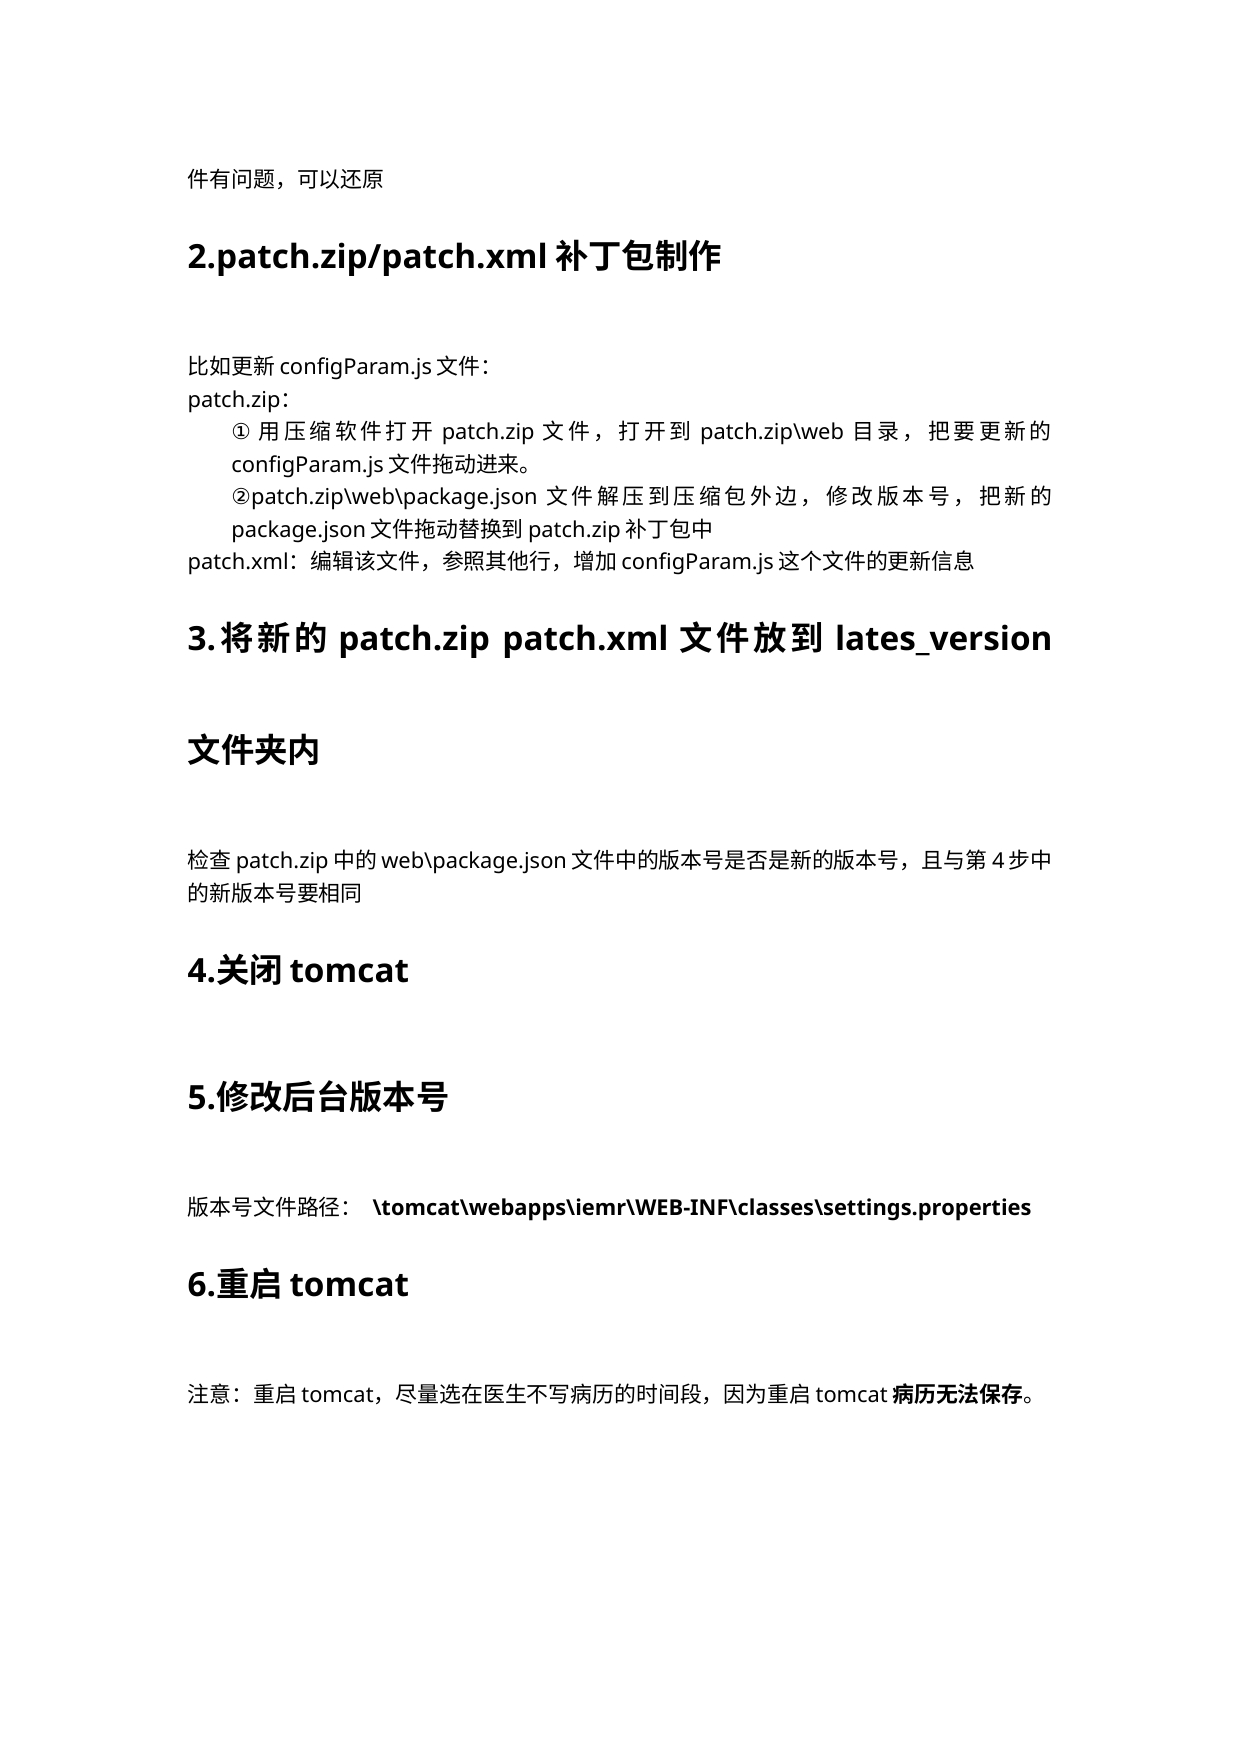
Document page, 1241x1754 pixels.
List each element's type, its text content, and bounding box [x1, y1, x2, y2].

text 比如更新configParam.js文件： [187, 349, 1053, 381]
text 版本号文件路径： \tomcat\webapps\iemr\WEB-INF\classes\settings.properties [187, 1190, 1053, 1222]
subtitle 2.patch.zip/patch.xml补丁包制作 [187, 222, 1053, 287]
subtitle 3.将新的patch.zip patch.xml文件放到lates_version文件夹内 [187, 603, 1053, 781]
text patch.xml：编辑该文件，参照其他行，增加configParam.js这个文件的更新信息 [187, 544, 1053, 576]
text patch.zip： [187, 381, 1053, 414]
text ②patch.zip\web\package.json文件解压到压缩包外边，修改版本号，把新的package.json文件拖动替换到patch.zip补丁包中 [231, 479, 1053, 544]
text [187, 162, 1053, 194]
text 检查patch.zip中的web\package.json文件中的版本号是否是新的版本号，且与第4步中的新版本号要相同 [187, 843, 1053, 908]
text 注意：重启tomcat，尽量选在医生不写病历的时间段，因为重启tomcat病历无法保存。 [187, 1377, 1053, 1409]
subtitle 4.关闭tomcat [187, 935, 1053, 1000]
subtitle 6.重启tomcat [187, 1249, 1053, 1314]
subtitle 5.修改后台版本号 [187, 1063, 1053, 1128]
text ①用压缩软件打开patch.zip文件，打开到patch.zip\web目录，把要更新的configParam.js文件拖动进来。 [231, 414, 1053, 479]
